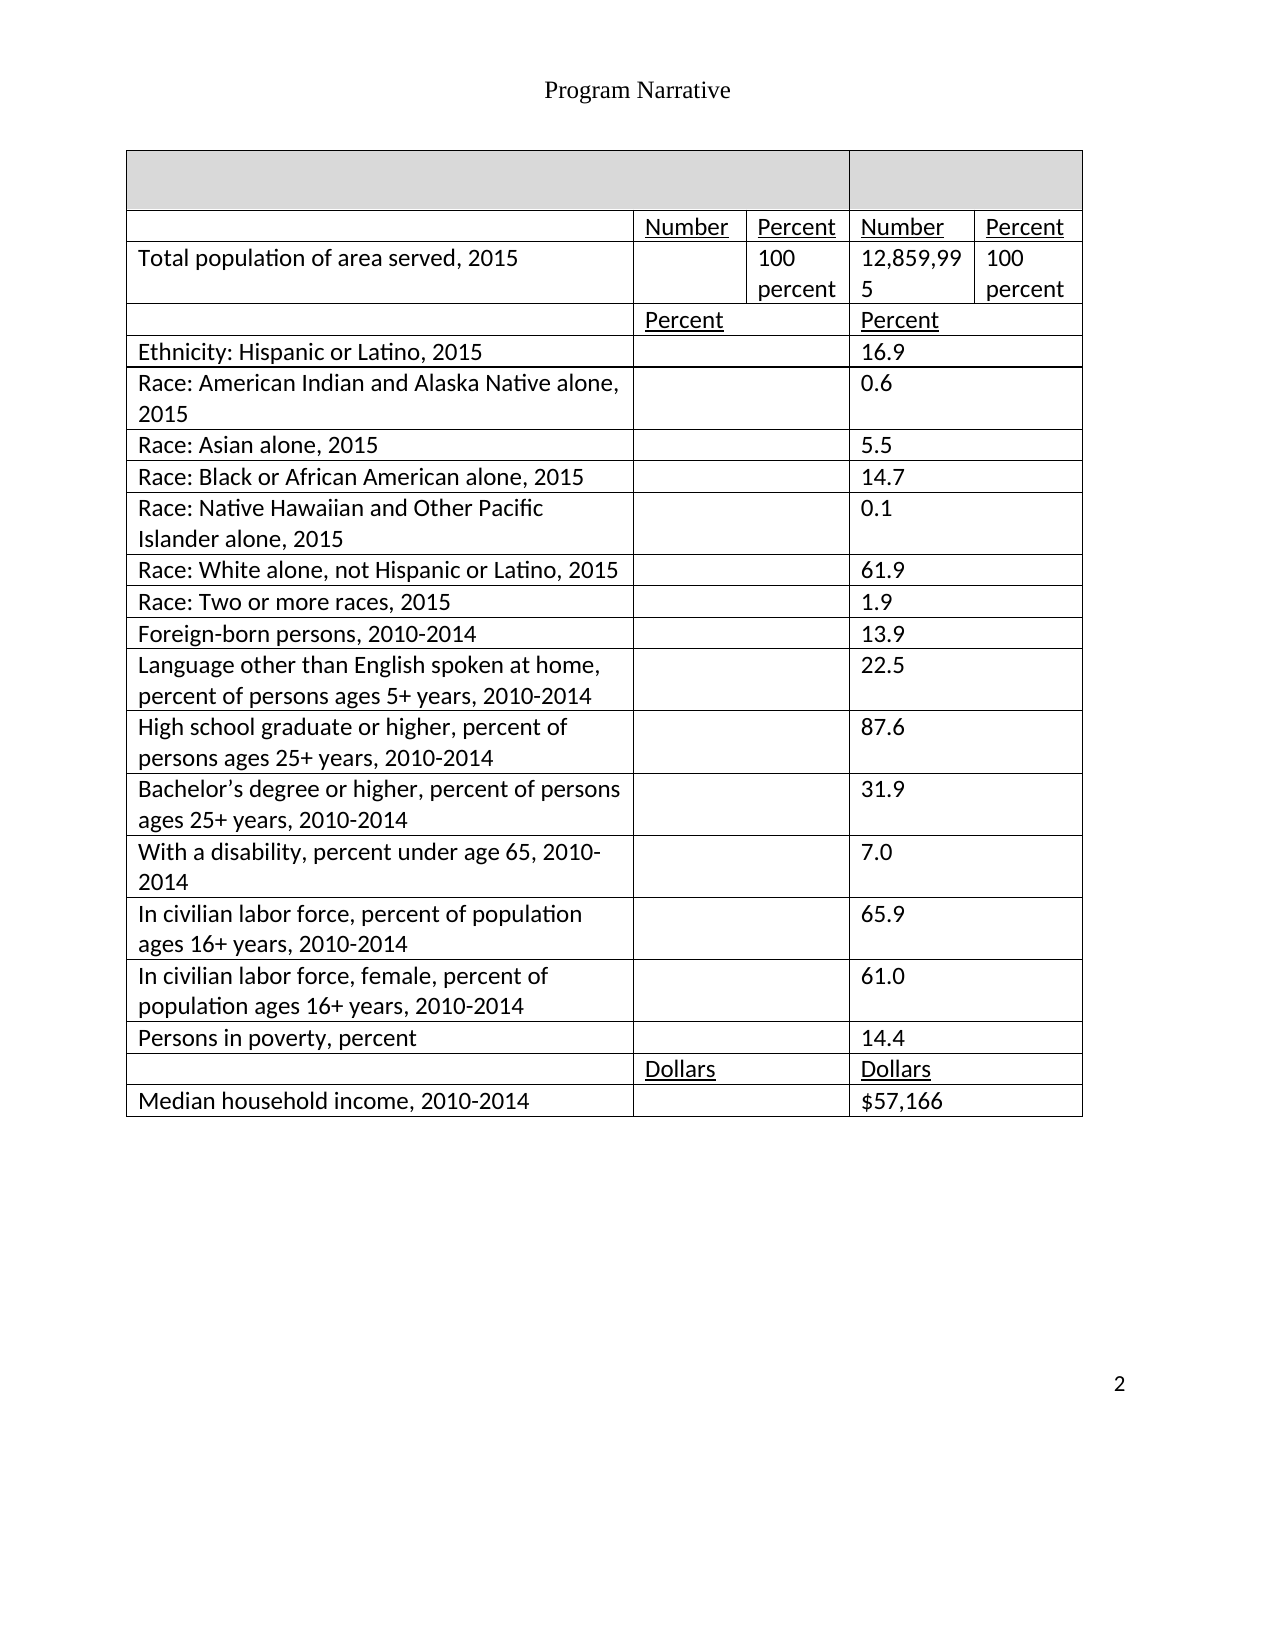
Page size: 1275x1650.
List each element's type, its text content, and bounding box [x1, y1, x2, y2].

table_cell [634, 242, 746, 303]
table_cell 65.9 [850, 898, 1082, 959]
table_cell [634, 711, 849, 772]
table_cell [634, 836, 849, 897]
table_cell Race: Two or more races, 2015 [127, 586, 633, 617]
table_cell 7.0 [850, 836, 1082, 897]
table_cell Language other than English spoken at home, percent of persons ages 5+ years, 2010-2014 [127, 649, 633, 710]
table_cell [634, 1085, 849, 1116]
table_cell Percent [634, 304, 849, 335]
table_cell [634, 336, 849, 366]
table_cell Persons in poverty, percent [127, 1022, 633, 1052]
table_cell [634, 461, 849, 492]
table_cell [634, 1022, 849, 1052]
table_cell Race: White alone, not Hispanic or Latino, 2015 [127, 555, 633, 585]
table_cell $57,166 [850, 1085, 1082, 1116]
table_cell Number [634, 211, 746, 241]
table_cell Race: Native Hawaiian and Other Pacific Islander alone, 2015 [127, 493, 633, 554]
table_cell 87.6 [850, 711, 1082, 772]
table_cell 0.6 [850, 368, 1082, 428]
table_cell High school graduate or higher, percent of persons ages 25+ years, 2010-2014 [127, 711, 633, 772]
table_cell [634, 960, 849, 1021]
table_cell [634, 430, 849, 460]
table_cell [634, 493, 849, 554]
table_cell Number [850, 211, 974, 241]
table_cell Race: Asian alone, 2015 [127, 430, 633, 460]
table_cell Dollars [850, 1054, 1082, 1084]
table_cell 12,859,995 [850, 242, 974, 303]
table_cell 100 percent [747, 242, 849, 303]
table_cell [634, 618, 849, 648]
table_cell [127, 304, 633, 335]
table_cell 1.9 [850, 586, 1082, 617]
table_cell Bachelor’s degree or higher, percent of persons ages 25+ years, 2010-2014 [127, 774, 633, 834]
table_cell Dollars [634, 1054, 849, 1084]
table_cell [634, 898, 849, 959]
table_cell 16.9 [850, 336, 1082, 366]
table_cell Ethnicity: Hispanic or Latino, 2015 [127, 336, 633, 366]
table_cell 14.4 [850, 1022, 1082, 1052]
table_header Service area: [127, 151, 849, 209]
table_cell 31.9 [850, 774, 1082, 834]
table_cell Percent [850, 304, 1082, 335]
table_cell 0.1 [850, 493, 1082, 554]
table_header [850, 151, 1082, 209]
table_cell 13.9 [850, 618, 1082, 648]
table_cell Total population of area served, 2015 [127, 242, 633, 303]
table_cell [634, 649, 849, 710]
table_cell [127, 211, 633, 241]
table_cell Race: Black or African American alone, 2015 [127, 461, 633, 492]
table_cell 61.9 [850, 555, 1082, 585]
table_cell [634, 586, 849, 617]
table_cell 100 percent [975, 242, 1082, 303]
table_cell Median household income, 2010-2014 [127, 1085, 633, 1116]
table_cell Race: American Indian and Alaska Native alone, 2015 [127, 368, 633, 428]
table_cell 14.7 [850, 461, 1082, 492]
table_cell [634, 555, 849, 585]
table_cell Foreign-born persons, 2010-2014 [127, 618, 633, 648]
table_cell Percent [747, 211, 849, 241]
table_cell 22.5 [850, 649, 1082, 710]
table_cell [634, 368, 849, 428]
table_cell In civilian labor force, female, percent of population ages 16+ years, 2010-2014 [127, 960, 633, 1021]
table_cell With a disability, percent under age 65, 2010-2014 [127, 836, 633, 897]
table_cell In civilian labor force, percent of population ages 16+ years, 2010-2014 [127, 898, 633, 959]
table_cell 61.0 [850, 960, 1082, 1021]
table_cell 5.5 [850, 430, 1082, 460]
table_cell Percent [975, 211, 1082, 241]
table_cell [127, 1054, 633, 1084]
table_cell [634, 774, 849, 834]
